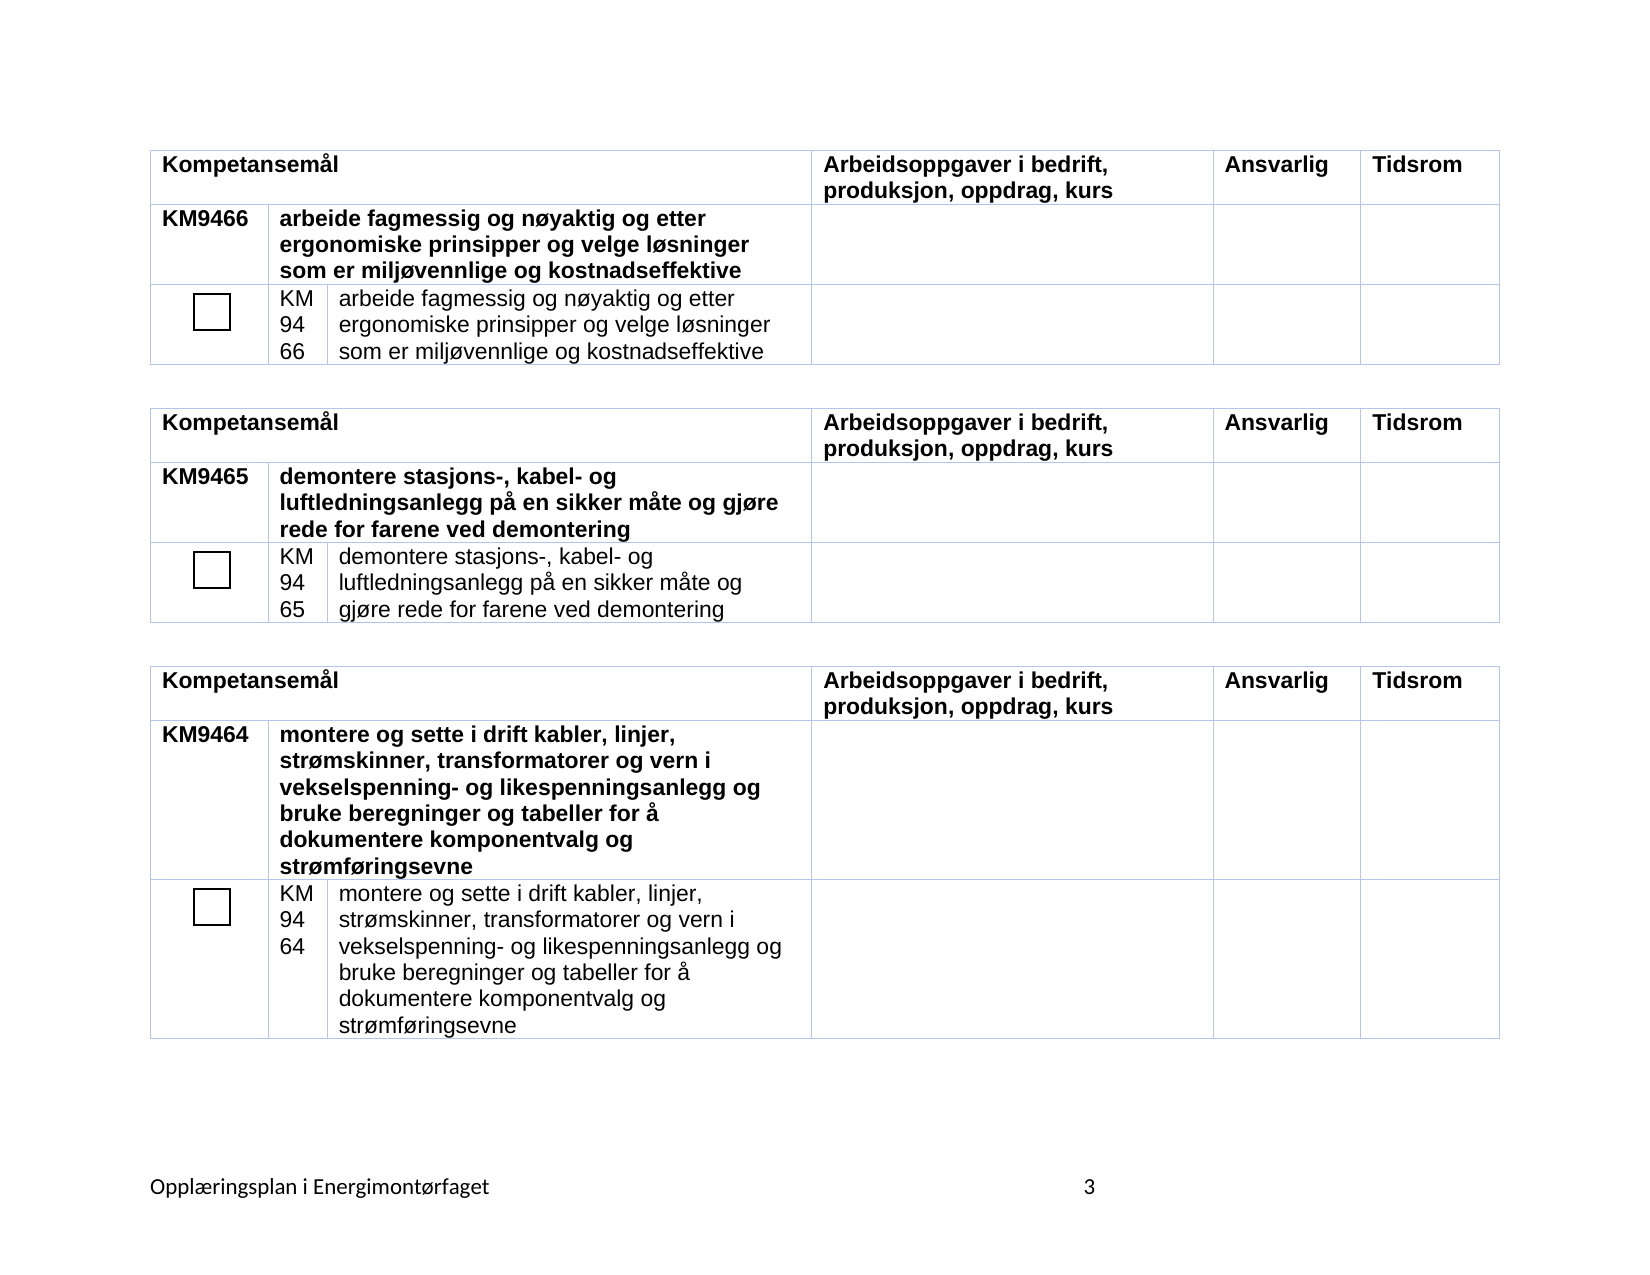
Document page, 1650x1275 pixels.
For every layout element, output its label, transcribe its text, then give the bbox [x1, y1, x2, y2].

table_header Tidsrom [1361, 151, 1499, 204]
table_cell [1361, 205, 1499, 284]
table_cell KM9464 [151, 721, 268, 879]
table_cell [151, 285, 268, 364]
table_cell [1214, 721, 1360, 879]
table_cell KM9466 [151, 205, 268, 284]
table_cell [151, 880, 268, 1038]
table_header Tidsrom [1361, 667, 1499, 720]
table_header Kompetansemål [151, 409, 811, 462]
table_cell [812, 721, 1213, 879]
table_header Arbeidsoppgaver i bedrift, produksjon, oppdrag, kurs [812, 151, 1213, 204]
table_header Arbeidsoppgaver i bedrift, produksjon, oppdrag, kurs [812, 667, 1213, 720]
table_cell montere og sette i drift kabler, linjer, strømskinner, transformatorer og vern i vekselspenning- og likespenningsanlegg og bruke beregninger og tabeller for å dokumentere komponentvalg og strømføringsevne [328, 880, 811, 1038]
table_cell demontere stasjons-, kabel- og luftledningsanlegg på en sikker måte og gjøre rede for farene ved demontering [269, 463, 811, 542]
table_header Kompetansemål [151, 151, 811, 204]
table_header Tidsrom [1361, 409, 1499, 462]
table_cell [151, 543, 268, 622]
table_cell KM9465 [269, 543, 327, 622]
table_cell [1361, 285, 1499, 364]
table_cell [1361, 880, 1499, 1038]
table_header Ansvarlig [1214, 667, 1360, 720]
table_header Ansvarlig [1214, 409, 1360, 462]
table_cell [1214, 880, 1360, 1038]
table_cell [812, 880, 1213, 1038]
table_cell [812, 205, 1213, 284]
table_cell [1214, 285, 1360, 364]
table_cell [1214, 205, 1360, 284]
table_cell arbeide fagmessig og nøyaktig og etter ergonomiske prinsipper og velge løsninger som er miljøvennlige og kostnadseffektive [269, 205, 811, 284]
table_cell [812, 285, 1213, 364]
table_cell [1361, 543, 1499, 622]
table_header Ansvarlig [1214, 151, 1360, 204]
table_cell [812, 463, 1213, 542]
table_cell KM9464 [269, 880, 327, 1038]
table_cell arbeide fagmessig og nøyaktig og etter ergonomiske prinsipper og velge løsninger som er miljøvennlige og kostnadseffektive [328, 285, 811, 364]
table_cell KM9465 [151, 463, 268, 542]
table_header Kompetansemål [151, 667, 811, 720]
table_header Arbeidsoppgaver i bedrift, produksjon, oppdrag, kurs [812, 409, 1213, 462]
table_cell demontere stasjons-, kabel- og luftledningsanlegg på en sikker måte og gjøre rede for farene ved demontering [328, 543, 811, 622]
table_cell [1361, 721, 1499, 879]
table_cell montere og sette i drift kabler, linjer, strømskinner, transformatorer og vern i vekselspenning- og likespenningsanlegg og bruke beregninger og tabeller for å dokumentere komponentvalg og strømføringsevne [269, 721, 811, 879]
table_cell [1214, 543, 1360, 622]
table_cell [812, 543, 1213, 622]
table_cell [1361, 463, 1499, 542]
table_cell [1214, 463, 1360, 542]
table_cell KM9466 [269, 285, 327, 364]
